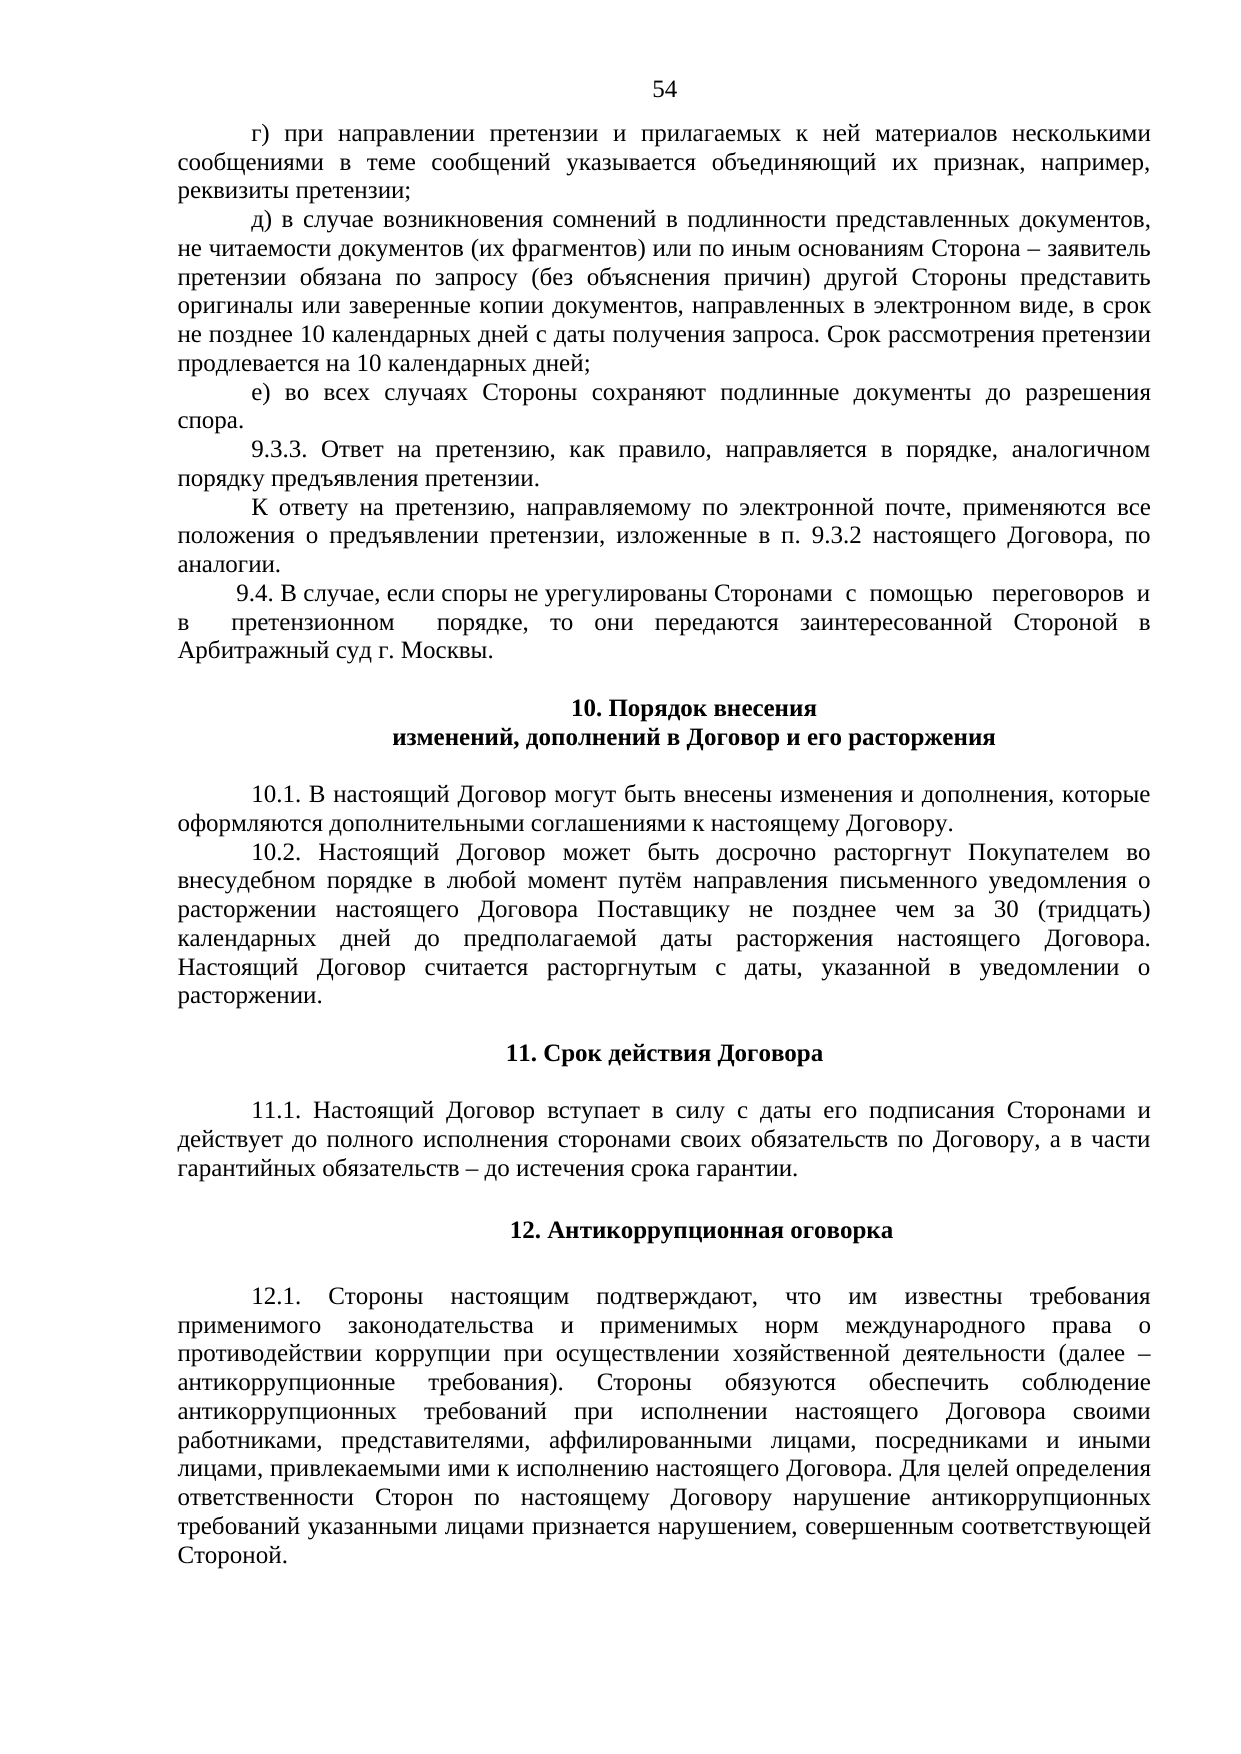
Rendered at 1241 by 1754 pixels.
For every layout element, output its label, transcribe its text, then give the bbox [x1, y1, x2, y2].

text г) при направлении претензии и прилагаемых к ней материалов несколькими сообщениями в теме сообщений указывается объединяющий их признак, например, реквизиты претензии; [177, 118, 1152, 204]
text д) в случае возникновения сомнений в подлинности представленных документов, не читаемости документов (их фрагментов) или по иным основаниям Сторона – заявитель претензии обязана по запросу (без объяснения причин) другой Стороны представить оригиналы или заверенные копии документов, направленных в электронном виде, в срок не позднее 10 календарных дней с даты получения запроса. Срок рассмотрения претензии продлевается на 10 календарных дней; [177, 204, 1152, 377]
text 12.1. Стороны настоящим подтверждают, что им известны требования применимого законодательства и применимых норм международного права о противодействии коррупции при осуществлении хозяйственной деятельности (далее – антикоррупционные требования). Стороны обязуются обеспечить соблюдение антикоррупционных требований при исполнении настоящего Договора своими работниками, представителями, аффилированными лицами, посредниками и иными лицами, привлекаемыми ими к исполнению настоящего Договора. Для целей определения ответственности Сторон по настоящему Договору нарушение антикоррупционных требований указанными лицами признается нарушением, совершенным соответствующей Стороной. [177, 1281, 1152, 1568]
text е) во всех случаях Стороны сохраняют подлинные документы до разрешения спора. [177, 377, 1152, 434]
text 11. Срок действия Договора [177, 1038, 1152, 1067]
text 11.1. Настоящий Договор вступает в силу с даты его подписания Сторонами и действует до полного исполнения сторонами своих обязательств по Договору, а в части гарантийных обязательств – до истечения срока гарантии. [177, 1096, 1152, 1182]
text 10.2. Настоящий Договор может быть досрочно расторгнут Покупателем во внесудебном порядке в любой момент путём направления письменного уведомления о расторжении настоящего Договора Поставщику не позднее чем за 30 (тридцать) календарных дней до предполагаемой даты расторжения настоящего Договора. Настоящий Договор считается расторгнутым с даты, указанной в уведомлении о расторжении. [177, 837, 1152, 1009]
text 10.1. В настоящий Договор могут быть внесены изменения и дополнения, которые оформляются дополнительными соглашениями к настоящему Договору. [177, 779, 1152, 837]
text К ответу на претензию, направляемому по электронной почте, применяются все положения о предъявлении претензии, изложенные в п. 9.3.2 настоящего Договора, по аналогии. [177, 492, 1152, 578]
text 12. Антикоррупционная оговорка [177, 1215, 1152, 1244]
text 9.4. В случае, если споры не урегулированы Сторонами с помощью переговоров и в претензионном порядке, то они передаются заинтересованной Стороной в Арбитражный суд г. Москвы. [177, 578, 1152, 664]
text 9.3.3. Ответ на претензию, как правило, направляется в порядке, аналогичном порядку предъявления претензии. [177, 434, 1152, 492]
text 10. Порядок внесения [177, 693, 1152, 722]
text изменений, дополнений в Договор и его расторжения [177, 722, 1152, 751]
